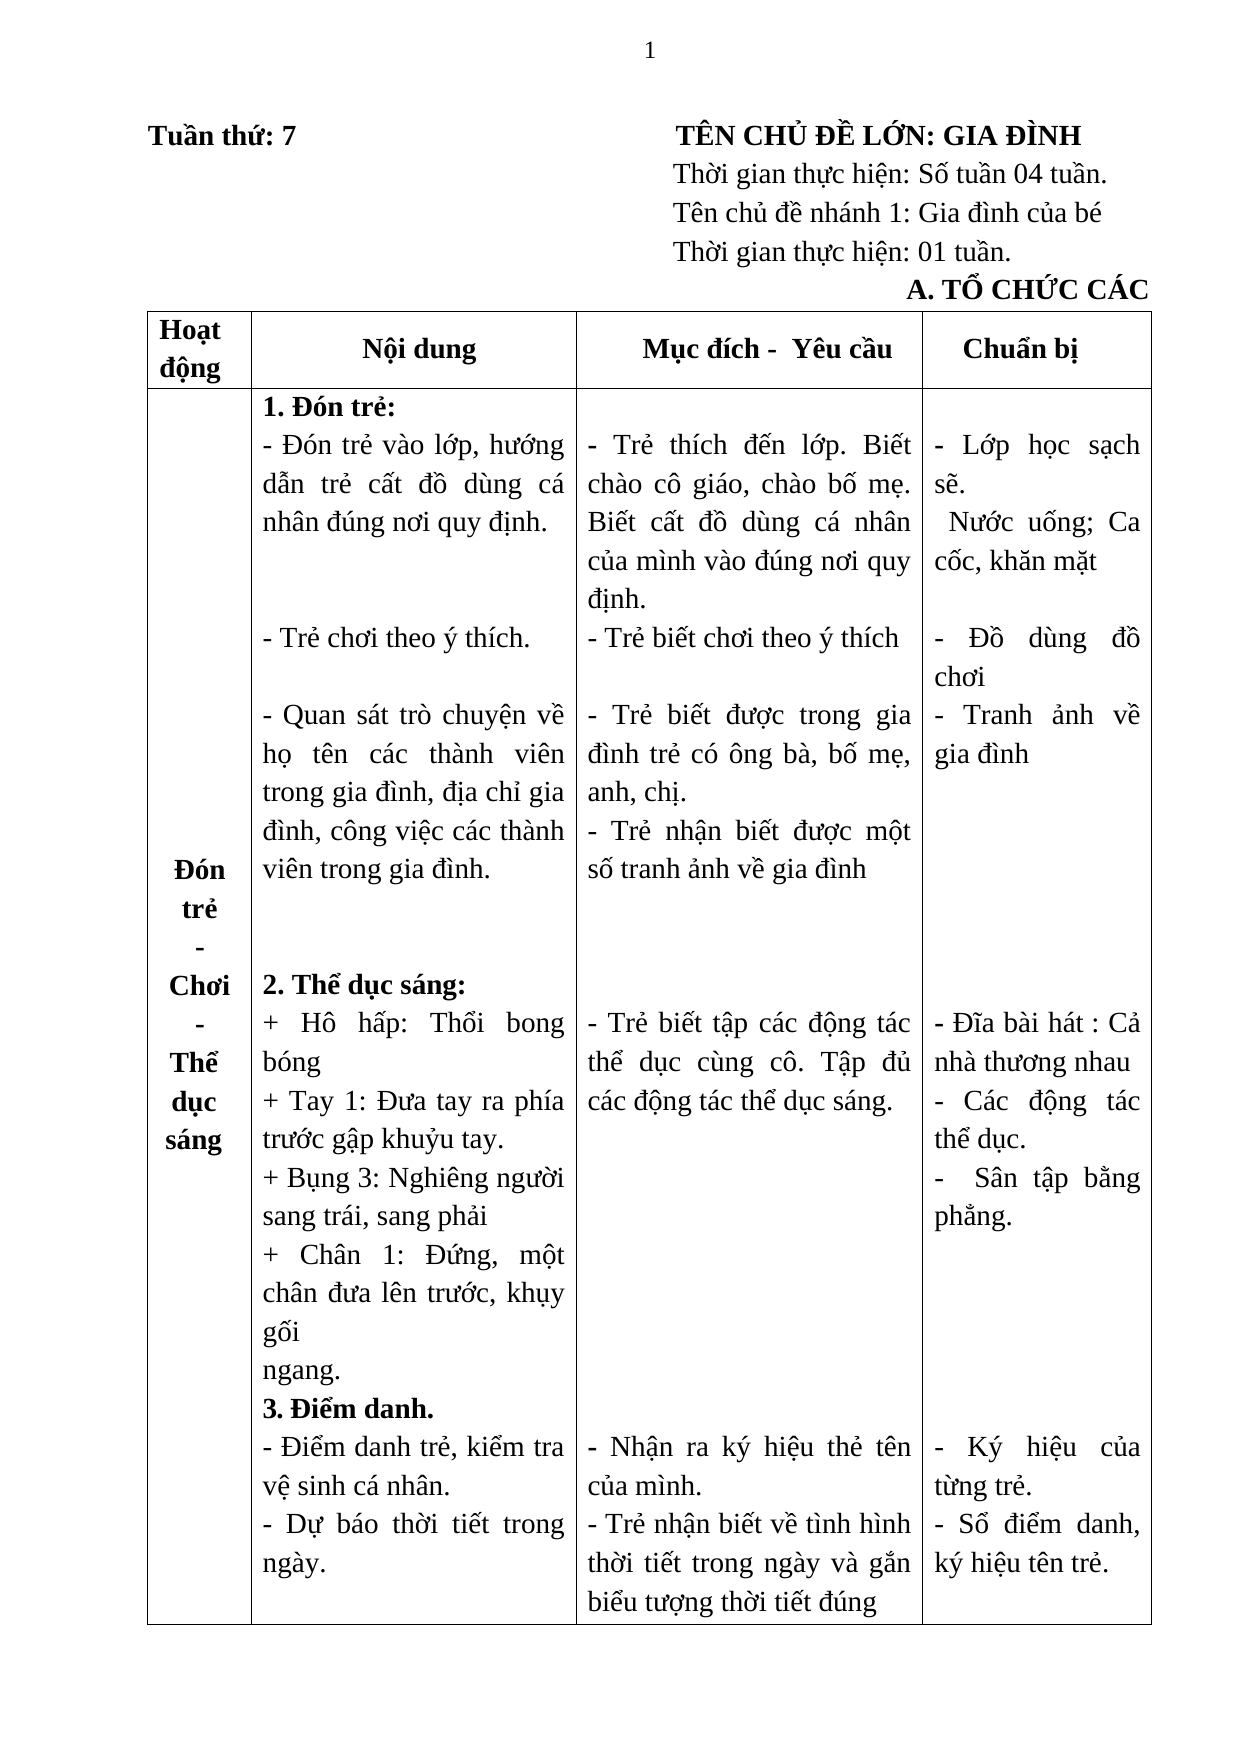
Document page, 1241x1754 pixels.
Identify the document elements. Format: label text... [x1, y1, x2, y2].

table_header Mục đích - Yêu cầu [577, 312, 922, 388]
table_cell 1. Đón trẻ: - Đón trẻ vào lớp, hướng dẫn trẻ cất đồ dùng cá nhân đúng nơi quy định. - Trẻ chơi theo ý thích. - Quan sát trò chuyện về họ tên các thành viên trong gia đình, địa chỉ gia đình, công việc các thành viên trong gia đình. 2. Thể dục sáng: + Hô hấp: Thổi bong bóng + Tay 1: Đưa tay ra phía trước gập khuỷu tay. + Bụng 3: Nghiêng người sang trái, sang phải + Chân 1: Đứng, một chân đưa lên trước, khụy gối ngang. 3. Điểm danh. - Điểm danh trẻ, kiểm tra vệ sinh cá nhân. - Dự báo thời tiết trong ngày. [252, 389, 576, 1623]
table_header Hoạt động [148, 312, 251, 388]
text Thời gian thực hiện: Số tuần 04 tuần. [148, 157, 1152, 190]
table_header Nội dung [252, 312, 576, 388]
table_header Chuẩn bị [923, 312, 1151, 388]
text A. TỔ CHỨC CÁC [148, 272, 1152, 306]
table_cell - Trẻ thích đến lớp. Biết chào cô giáo, chào bố mẹ. Biết cất đồ dùng cá nhân của mình vào đúng nơi quy định. - Trẻ biết chơi theo ý thích - Trẻ biết được trong gia đình trẻ có ông bà, bố mẹ, anh, chị. - Trẻ nhận biết được một số tranh ảnh về gia đình - Trẻ biết tập các động tác thể dục cùng cô. Tập đủ các động tác thể dục sáng. - Nhận ra ký hiệu thẻ tên của mình. - Trẻ nhận biết về tình hình thời tiết trong ngày và gắn biểu tượng thời tiết đúng [577, 389, 922, 1623]
text Tên chủ đề nhánh 1: Gia đình của bé [148, 195, 1152, 229]
text Thời gian thực hiện: 01 tuần. [148, 234, 1152, 267]
text Tuần thứ: 7 TÊN CHỦ ĐỀ LỚN: GIA ĐÌNH [148, 118, 1152, 152]
table_cell Đón trẻ - Chơi - Thể dục sáng [148, 389, 251, 1623]
table_cell - Lớp học sạch sẽ. Nước uống; Ca cốc, khăn mặt - Đồ dùng đồ chơi - Tranh ảnh về gia đình - Đĩa bài hát : Cả nhà thương nhau - Các động tác thể dục. - Sân tập bằng phẳng. - Ký hiệu của từng trẻ. - Sổ điểm danh, ký hiệu tên trẻ. [923, 389, 1151, 1623]
